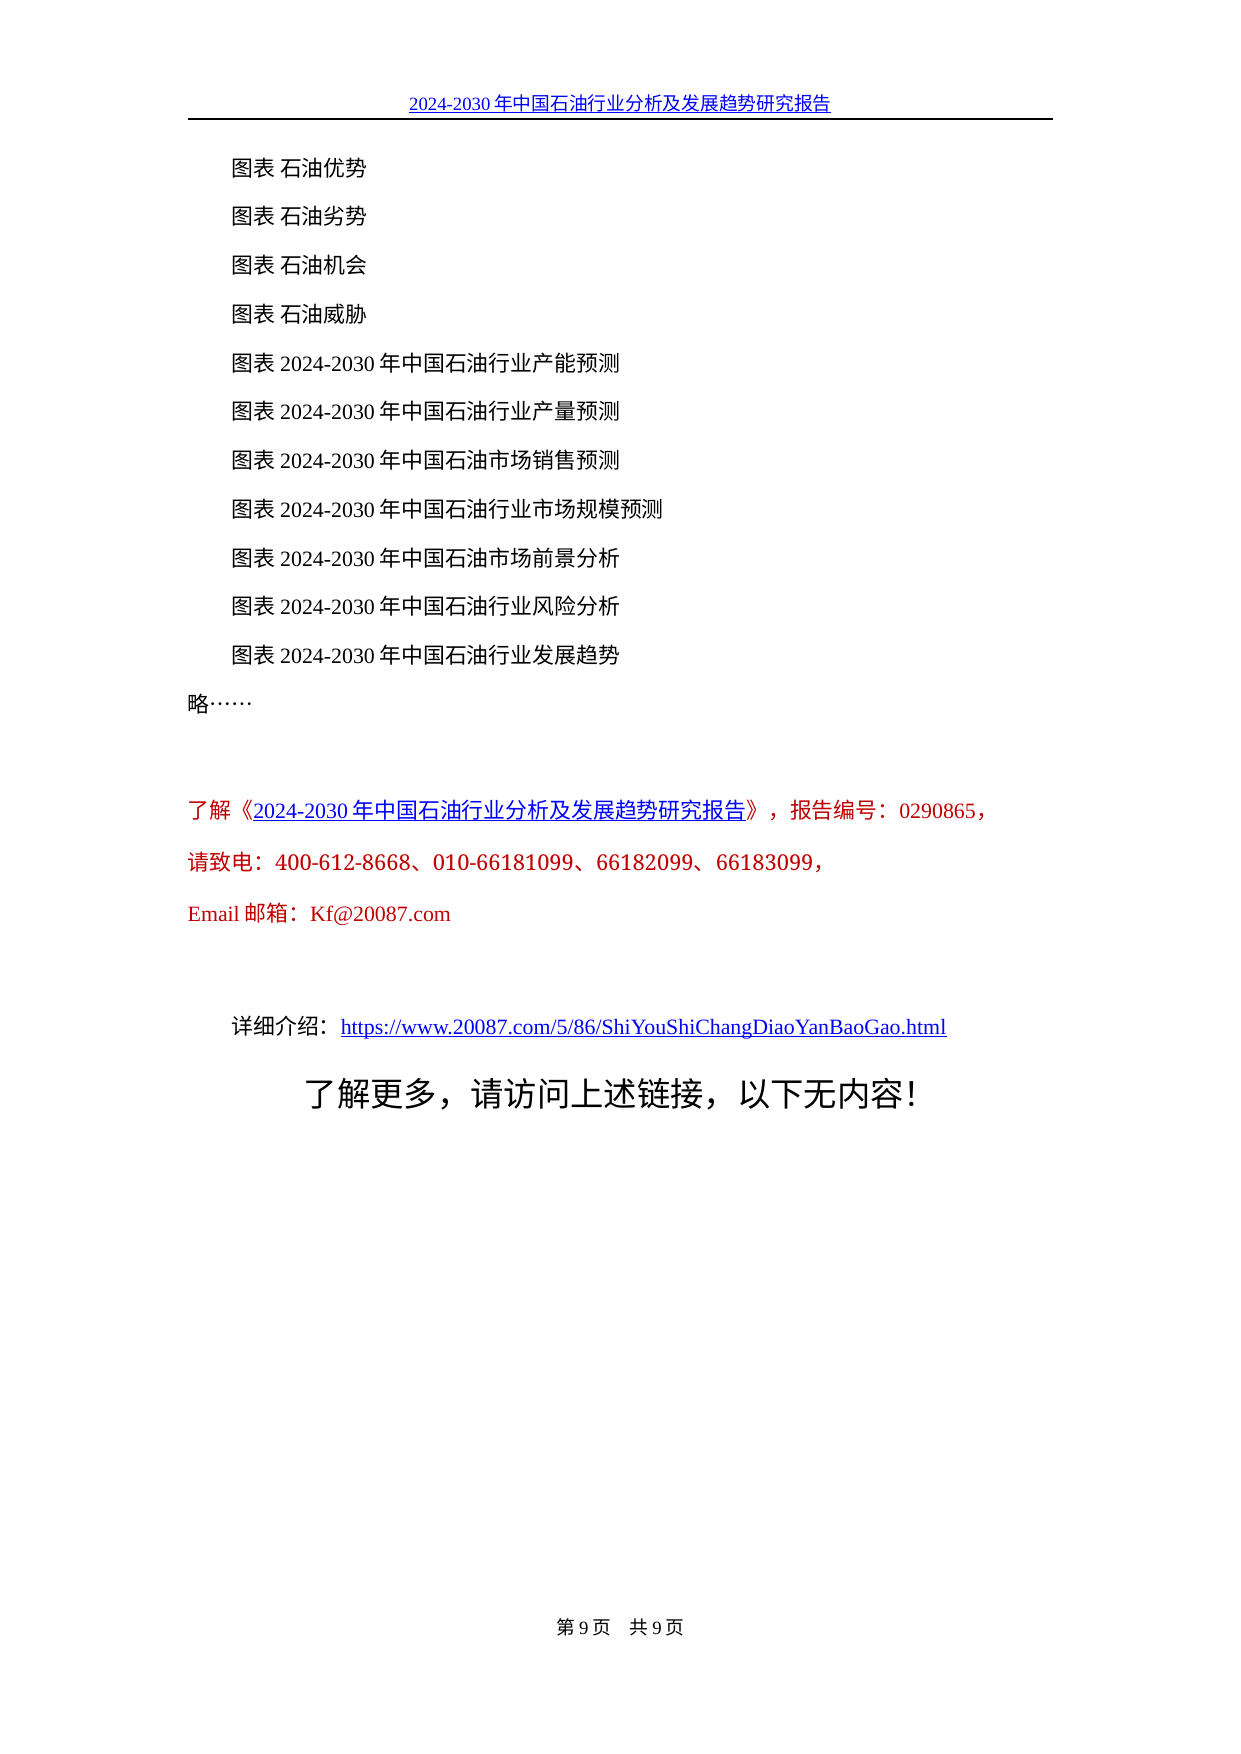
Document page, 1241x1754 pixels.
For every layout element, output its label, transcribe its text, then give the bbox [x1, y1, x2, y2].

text 请致电：400-612-8668、010-66181099、66182099、66183099， [187, 844, 1053, 877]
text 了解《2024-2030年中国石油行业分析及发展趋势研究报告》，报告编号：0290865， [187, 793, 1053, 825]
text Email邮箱：Kf@20087.com [187, 896, 1053, 928]
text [187, 150, 1053, 719]
text 详细介绍：https://www.20087.com/5/86/ShiYouShiChangDiaoYanBaoGao.html [187, 1009, 1053, 1041]
title 了解更多，请访问上述链接，以下无内容！ [187, 1059, 1053, 1124]
